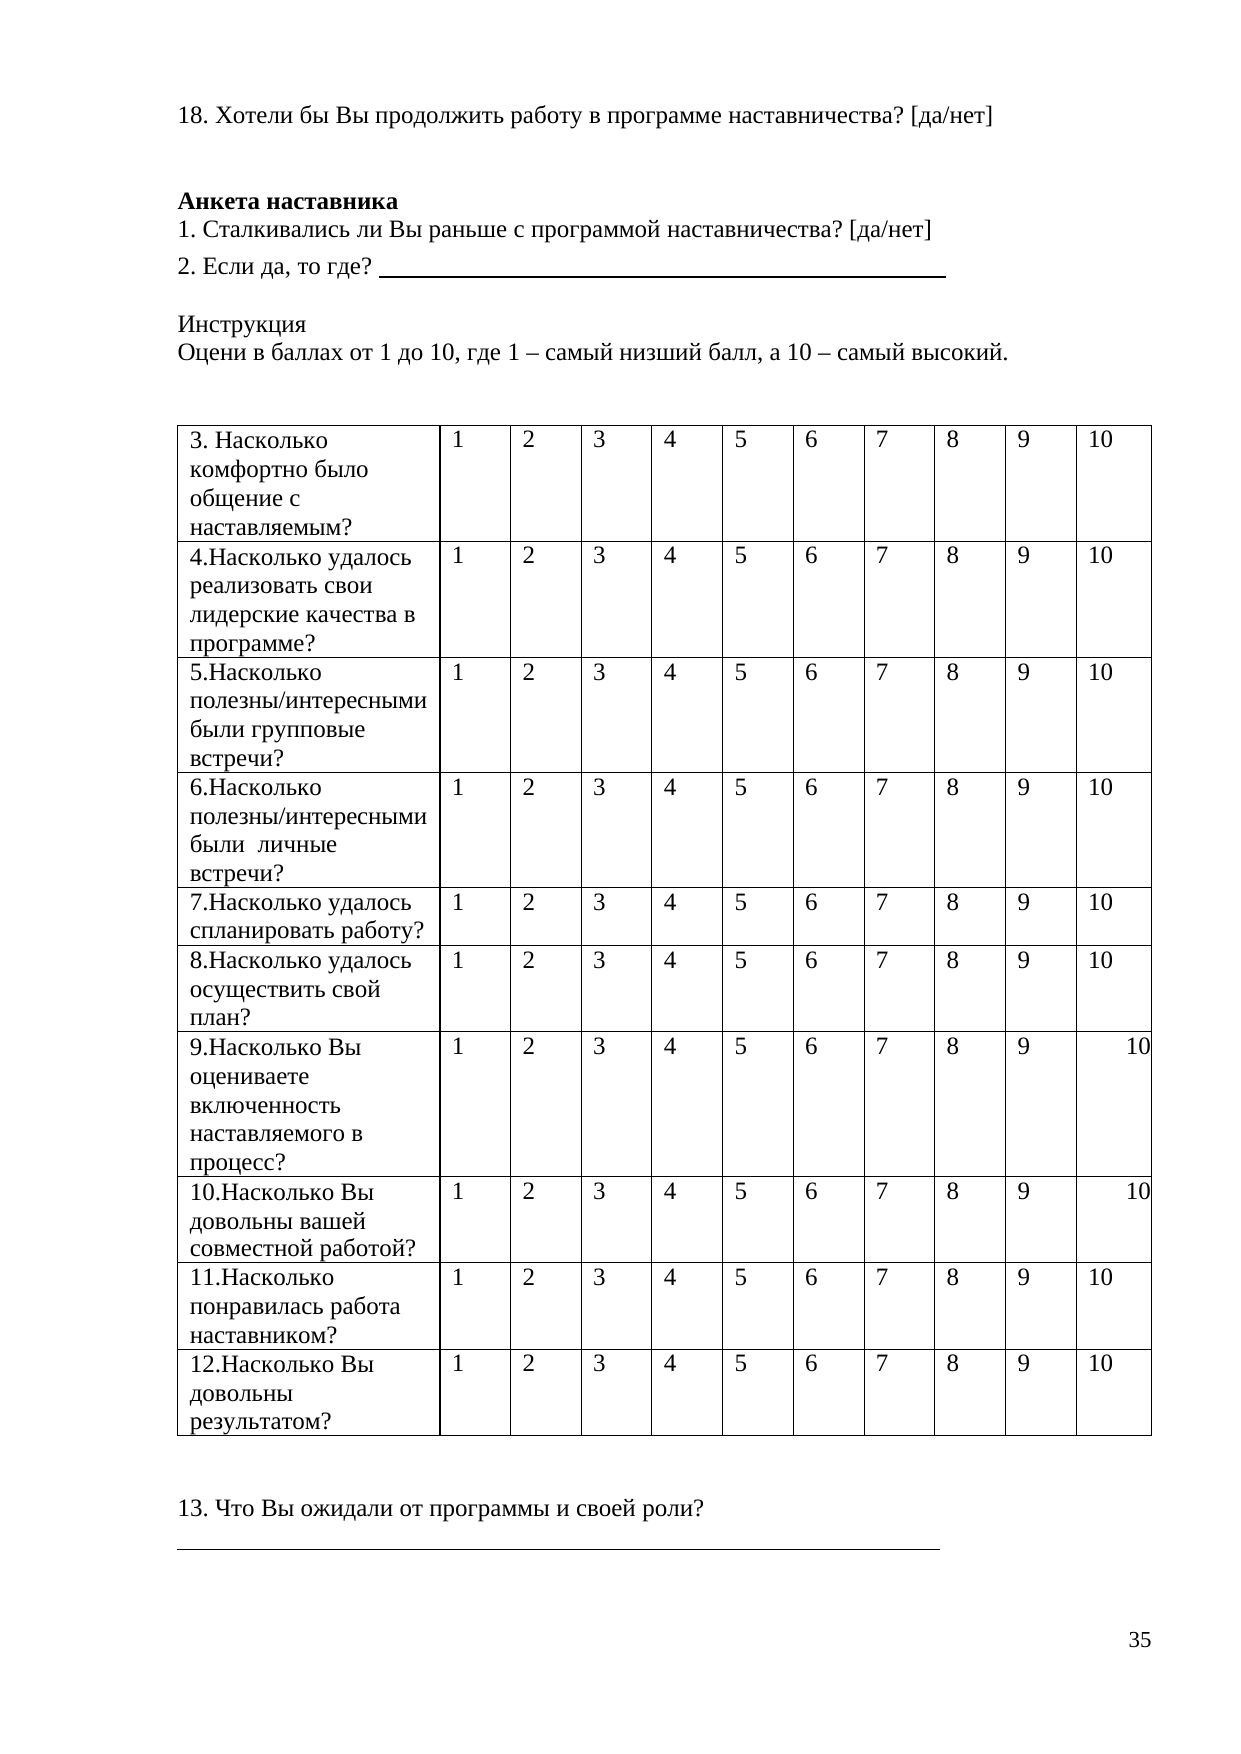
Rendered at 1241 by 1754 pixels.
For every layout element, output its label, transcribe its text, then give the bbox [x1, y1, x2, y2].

table_cell 1 [441, 1177, 510, 1262]
table_cell 7 [865, 888, 934, 945]
table_cell 1 [441, 1350, 510, 1435]
table_header 6 [794, 426, 864, 541]
table_cell 3 [582, 773, 651, 887]
list Если да, то где? [177, 251, 1188, 280]
table_cell 8 [935, 1263, 1005, 1348]
table_cell 8 [935, 542, 1005, 657]
table_cell 4 [652, 888, 722, 945]
table_cell 3 [582, 1350, 651, 1435]
table_cell 2 [511, 658, 581, 772]
table_cell 2 [511, 1177, 581, 1262]
table_cell 9 [1006, 946, 1076, 1031]
table_cell 3 [582, 888, 651, 945]
table_cell 10 [1077, 1263, 1151, 1348]
table_cell 4 [652, 1263, 722, 1348]
table_cell 8 [935, 658, 1005, 772]
table_cell 7 [865, 1263, 934, 1348]
table_cell 9 [1006, 1350, 1076, 1435]
table_cell 1 [441, 542, 510, 657]
table_cell 7.Насколько удалось спланировать работу? [178, 888, 439, 945]
table_header 10 [1077, 426, 1151, 541]
table_cell 9.Насколько Вы оцениваете включенность наставляемого в процесс? [178, 1032, 439, 1176]
table_cell 4 [652, 1177, 722, 1262]
table_cell 9 [1006, 1263, 1076, 1348]
table_cell 1 [441, 773, 510, 887]
table_cell 4 [652, 658, 722, 772]
table_cell 12.Насколько Вы довольны результатом? [178, 1350, 439, 1435]
table_cell 9 [1006, 1177, 1076, 1262]
table_cell 6 [794, 542, 864, 657]
table_header 3 [582, 426, 651, 541]
table_cell 8 [935, 888, 1005, 945]
table_cell 2 [511, 888, 581, 945]
list Сталкивались ли Вы раньше с программой наставничества? [да/нет] [177, 215, 1188, 244]
table_cell 8 [935, 1350, 1005, 1435]
table_cell 4 [652, 1350, 722, 1435]
table_cell 9 [1006, 658, 1076, 772]
table_cell 5 [723, 1263, 793, 1348]
table_cell 9 [1006, 888, 1076, 945]
table_cell 10 [1077, 888, 1151, 945]
table_cell 4 [652, 773, 722, 887]
table_cell 6 [794, 1032, 864, 1176]
table_cell 5.Насколько полезны/интересными были групповые встречи? [178, 658, 439, 772]
table_cell 8 [935, 1032, 1005, 1176]
text Инструкция [177, 309, 1188, 337]
text 13. Что Вы ожидали от программы и своей роли? [177, 1493, 1188, 1521]
table_cell 2 [511, 773, 581, 887]
table_cell 6.Насколько полезны/интересными были личные встречи? [178, 773, 439, 887]
table_cell 3 [582, 658, 651, 772]
table_header 2 [511, 426, 581, 541]
table_cell 5 [723, 888, 793, 945]
list Хотели бы Вы продолжить работу в программе наставничества? [да/нет] [177, 100, 1188, 128]
table_header 1 [441, 426, 510, 541]
table_cell 5 [723, 1177, 793, 1262]
table_cell 4.Насколько удалось реализовать свои лидерские качества в программе? [178, 542, 439, 657]
table_cell 1 [441, 1263, 510, 1348]
table_cell 4 [652, 946, 722, 1031]
table_cell 3 [582, 542, 651, 657]
table_cell 1 [441, 1032, 510, 1176]
table_cell 6 [794, 946, 864, 1031]
table_cell 7 [865, 1032, 934, 1176]
table_cell 3 [582, 1263, 651, 1348]
text Оцени в баллах от 1 до 10, где 1 – самый низший балл, а 10 – самый высокий. [177, 337, 1188, 366]
table_header 9 [1006, 426, 1076, 541]
table_cell 9 [1006, 542, 1076, 657]
table_header 7 [865, 426, 934, 541]
table_cell 10 [1077, 658, 1151, 772]
table_cell 8.Насколько удалось осуществить свой план? [178, 946, 439, 1031]
table_cell 7 [865, 1350, 934, 1435]
table_cell 10 [1077, 1177, 1151, 1262]
table_cell 10.Насколько Вы довольны вашей совместной работой? [178, 1177, 439, 1262]
table_cell 5 [723, 1032, 793, 1176]
table_cell 5 [723, 773, 793, 887]
table_cell 7 [865, 542, 934, 657]
table_cell 8 [935, 773, 1005, 887]
table_cell 7 [865, 658, 934, 772]
table_cell 4 [652, 1032, 722, 1176]
table_cell 6 [794, 1177, 864, 1262]
table_cell 2 [511, 946, 581, 1031]
table_cell 10 [1077, 1350, 1151, 1435]
table_cell 6 [794, 773, 864, 887]
table_cell 5 [723, 542, 793, 657]
table_cell 5 [723, 658, 793, 772]
table_cell 3 [582, 946, 651, 1031]
table_header 3. Насколько комфортно было общение с наставляемым? [178, 426, 439, 541]
table_cell 9 [1006, 773, 1076, 887]
table_cell 11.Насколько понравилась работа наставником? [178, 1263, 439, 1348]
table_cell 7 [865, 773, 934, 887]
table_header 5 [723, 426, 793, 541]
table_cell 2 [511, 1350, 581, 1435]
table_cell 8 [935, 1177, 1005, 1262]
table_cell 8 [935, 946, 1005, 1031]
table_header 4 [652, 426, 722, 541]
table_cell 6 [794, 658, 864, 772]
table_cell 1 [441, 658, 510, 772]
table_header 8 [935, 426, 1005, 541]
table_cell 5 [723, 946, 793, 1031]
table_cell 3 [582, 1032, 651, 1176]
table_cell 9 [1006, 1032, 1076, 1176]
table_cell 6 [794, 888, 864, 945]
subtitle Анкета наставника [177, 187, 1188, 215]
table_cell 1 [441, 888, 510, 945]
table_cell 5 [723, 1350, 793, 1435]
table_cell 6 [794, 1263, 864, 1348]
table_cell 1 [441, 946, 510, 1031]
table_cell 10 [1077, 542, 1151, 657]
table_cell 7 [865, 946, 934, 1031]
table_cell 7 [865, 1177, 934, 1262]
table_cell 2 [511, 1032, 581, 1176]
table_cell 10 [1077, 946, 1151, 1031]
table_cell 10 [1077, 773, 1151, 887]
table_cell 4 [652, 542, 722, 657]
table_cell 2 [511, 1263, 581, 1348]
table_cell 2 [511, 542, 581, 657]
table_cell 3 [582, 1177, 651, 1262]
table_cell 6 [794, 1350, 864, 1435]
table_cell 10 [1077, 1032, 1151, 1176]
